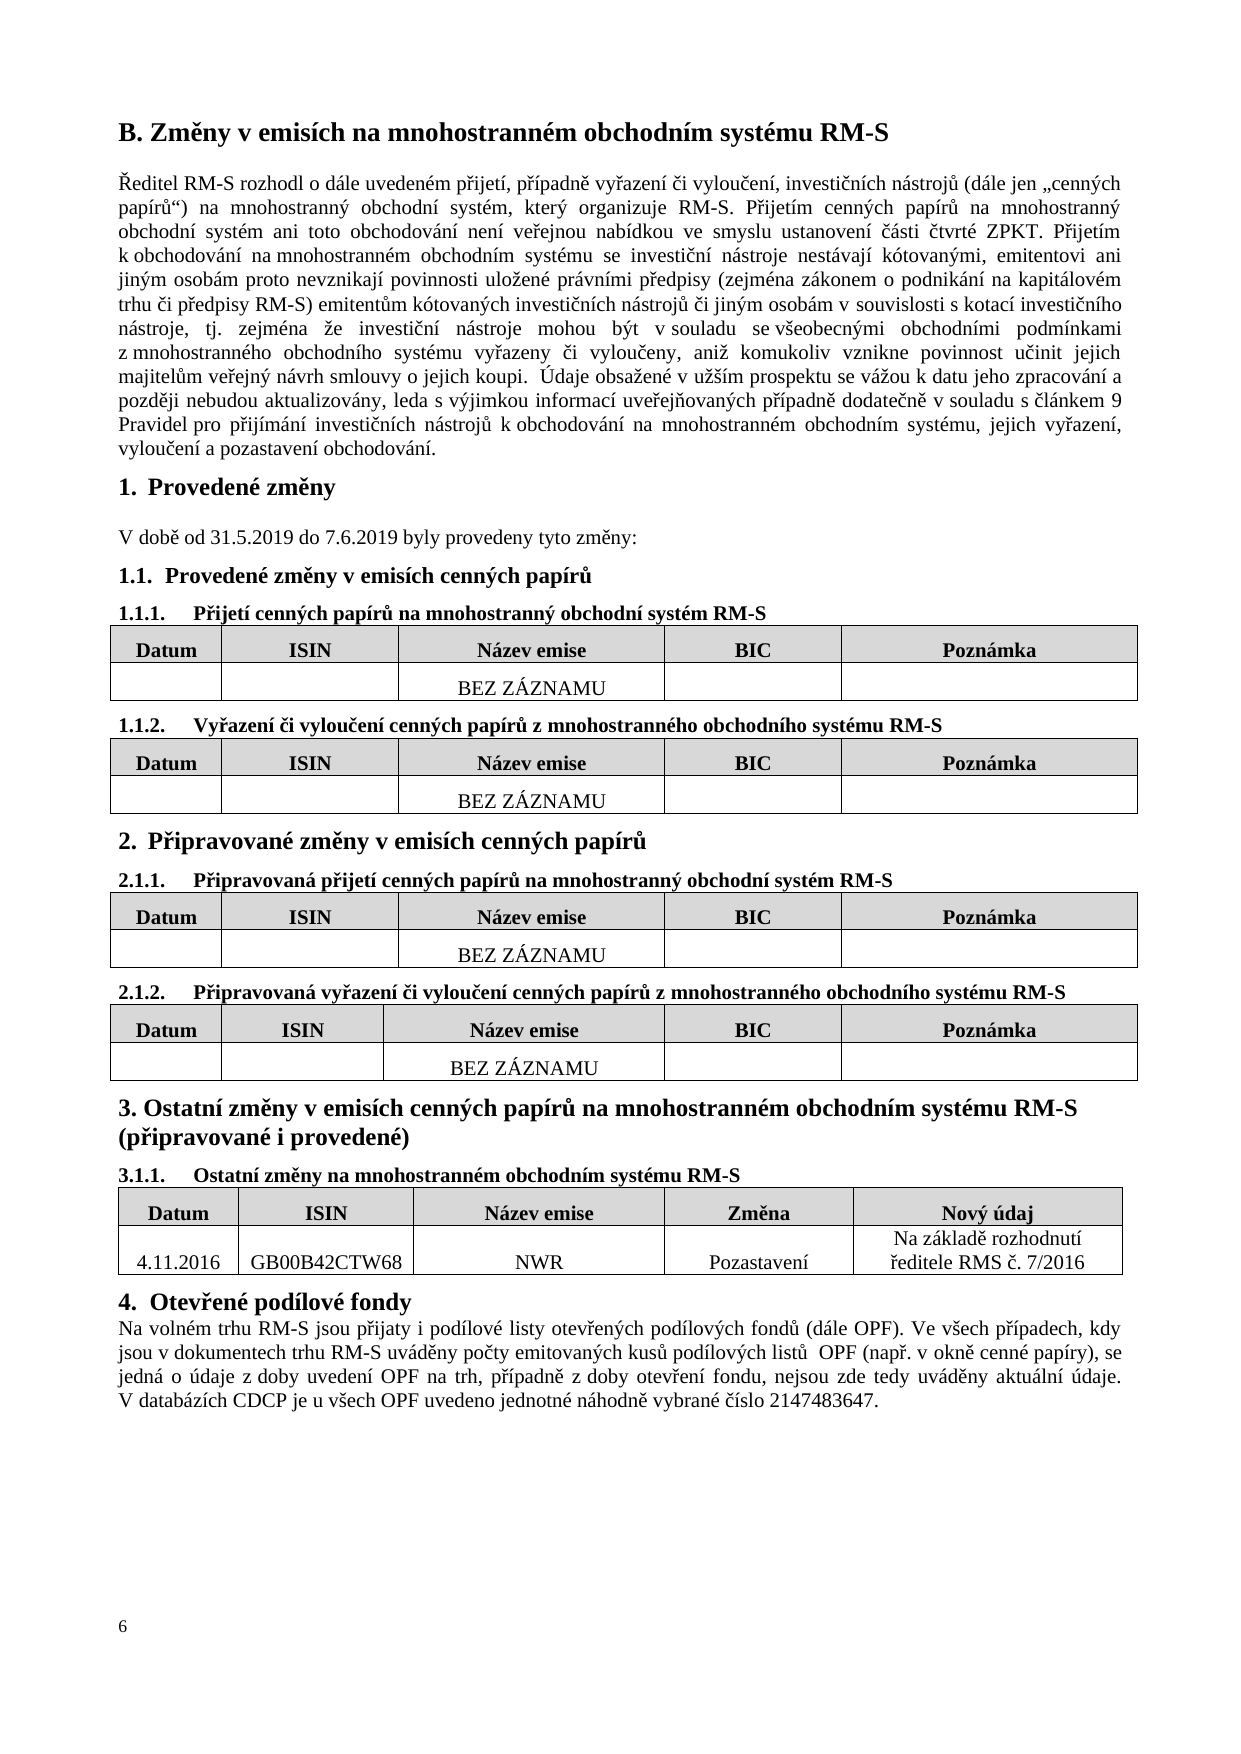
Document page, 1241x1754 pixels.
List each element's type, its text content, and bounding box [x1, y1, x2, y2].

table_cell [842, 930, 1137, 967]
table_header Datum [119, 1188, 238, 1225]
table_header Název emise [399, 739, 664, 775]
table_cell [111, 776, 221, 813]
table_cell BEZ ZÁZNAMU [399, 776, 664, 813]
table_header Poznámka [842, 626, 1137, 662]
table_header Datum [111, 739, 221, 775]
table_cell [222, 663, 398, 700]
table_header Název emise [399, 893, 664, 929]
table_header Název emise [414, 1188, 664, 1225]
table_cell [842, 663, 1137, 700]
table_cell 4.11.2016 [119, 1226, 238, 1274]
table_cell [222, 776, 398, 813]
table_header Název emise [384, 1005, 664, 1042]
table_cell BEZ ZÁZNAMU [399, 930, 664, 967]
table_cell GB00B42CTW68 [239, 1226, 413, 1274]
table_header Poznámka [842, 893, 1137, 929]
subtitle 3. Ostatní změny v emisích cenných papírů na mnohostranném obchodním systému RM-S (připravované i provedené) [118, 1093, 1122, 1151]
subtitle B. Změny v emisích na mnohostranném obchodním systému RM-S [118, 116, 1122, 147]
table_header Datum [111, 893, 221, 929]
table_cell BEZ ZÁZNAMU [399, 663, 664, 700]
table_cell [665, 1043, 841, 1079]
table_cell NWR [414, 1226, 664, 1274]
table_header BIC [665, 626, 841, 662]
subtitle Přijetí cenných papírů na mnohostranný obchodní systém RM-S [118, 601, 1122, 625]
subtitle Připravované změny v emisích cenných papírů [118, 826, 1122, 855]
table_header ISIN [222, 739, 398, 775]
subtitle Ostatní změny na mnohostranném obchodním systému RM-S [118, 1163, 1122, 1187]
table_cell [665, 930, 841, 967]
table_header ISIN [239, 1188, 413, 1225]
table_header BIC [665, 1005, 841, 1042]
table_cell [222, 930, 398, 967]
text V době od 31.5.2019 do 7.6.2019 byly provedeny tyto změny: [118, 525, 1122, 549]
table_cell [665, 776, 841, 813]
text Ředitel RM-S rozhodl o dále uvedeném přijetí, případně vyřazení či vyloučení, investičních nástrojů (dále jen „cenných papírů“) na mnohostranný obchodní systém, který organizuje RM-S. Přijetím cenných papírů na mnohostranný obchodní systém ani toto obchodování není veřejnou nabídkou ve smyslu ustanovení části čtvrté ZPKT. Přijetím k obchodování na mnohostranném obchodním systému se investiční nástroje nestávají kótovanými, emitentovi ani jiným osobám proto nevznikají povinnosti uložené právními předpisy (zejména zákonem o podnikání na kapitálovém trhu či předpisy RM-S) emitentům kótovaných investičních nástrojů či jiným osobám v souvislosti s kotací investičního nástroje, tj. zejména že investiční nástroje mohou být v souladu se všeobecnými obchodními podmínkami z mnohostranného obchodního systému vyřazeny či vyloučeny, aniž komukoliv vznikne povinnost učinit jejich majitelům veřejný návrh smlouvy o jejich koupi. Údaje obsažené v užším prospektu se vážou k datu jeho zpracování a později nebudou aktualizovány, leda s výjimkou informací uveřejňovaných případně dodatečně v souladu s článkem 9 Pravidel pro přijímání investičních nástrojů k obchodování na mnohostranném obchodním systému, jejich vyřazení, vyloučení a pozastavení obchodování. [118, 171, 1122, 460]
table_cell BEZ ZÁZNAMU [384, 1043, 664, 1079]
table_header Datum [111, 1005, 221, 1042]
table_cell Na základě rozhodnutí ředitele RMS č. 7/2016 [854, 1226, 1122, 1274]
table_cell [111, 930, 221, 967]
table_cell [222, 1043, 383, 1079]
table_header Změna [665, 1188, 853, 1225]
table_header BIC [665, 739, 841, 775]
table_header Poznámka [842, 1005, 1137, 1042]
subtitle 4. Otevřené podílové fondy [118, 1287, 1122, 1316]
table_cell Pozastavení [665, 1226, 853, 1274]
table_header ISIN [222, 1005, 383, 1042]
subtitle Připravovaná vyřazení či vyloučení cenných papírů z mnohostranného obchodního systému RM-S [118, 980, 1122, 1004]
subtitle Připravovaná přijetí cenných papírů na mnohostranný obchodní systém RM-S [118, 867, 1122, 892]
table_cell [842, 776, 1137, 813]
subtitle Provedené změny [118, 472, 1122, 501]
table_header ISIN [222, 893, 398, 929]
subtitle Provedené změny v emisích cenných papírů [118, 562, 1122, 588]
table_cell [111, 663, 221, 700]
table_cell [842, 1043, 1137, 1079]
table_header Datum [111, 626, 221, 662]
table_header Nový údaj [854, 1188, 1122, 1225]
table_header Poznámka [842, 739, 1137, 775]
table_cell [111, 1043, 221, 1079]
text Na volném trhu RM-S jsou přijaty i podílové listy otevřených podílových fondů (dále OPF). Ve všech případech, kdy jsou v dokumentech trhu RM-S uváděny počty emitovaných kusů podílových listů OPF (např. v okně cenné papíry), se jedná o údaje z doby uvedení OPF na trh, případně z doby otevření fondu, nejsou zde tedy uváděny aktuální údaje. V databázích CDCP je u všech OPF uvedeno jednotné náhodně vybrané číslo 2147483647. [118, 1316, 1122, 1412]
table_header ISIN [222, 626, 398, 662]
table_header BIC [665, 893, 841, 929]
subtitle Vyřazení či vyloučení cenných papírů z mnohostranného obchodního systému RM-S [118, 713, 1122, 737]
table_header Název emise [399, 626, 664, 662]
table_cell [665, 663, 841, 700]
